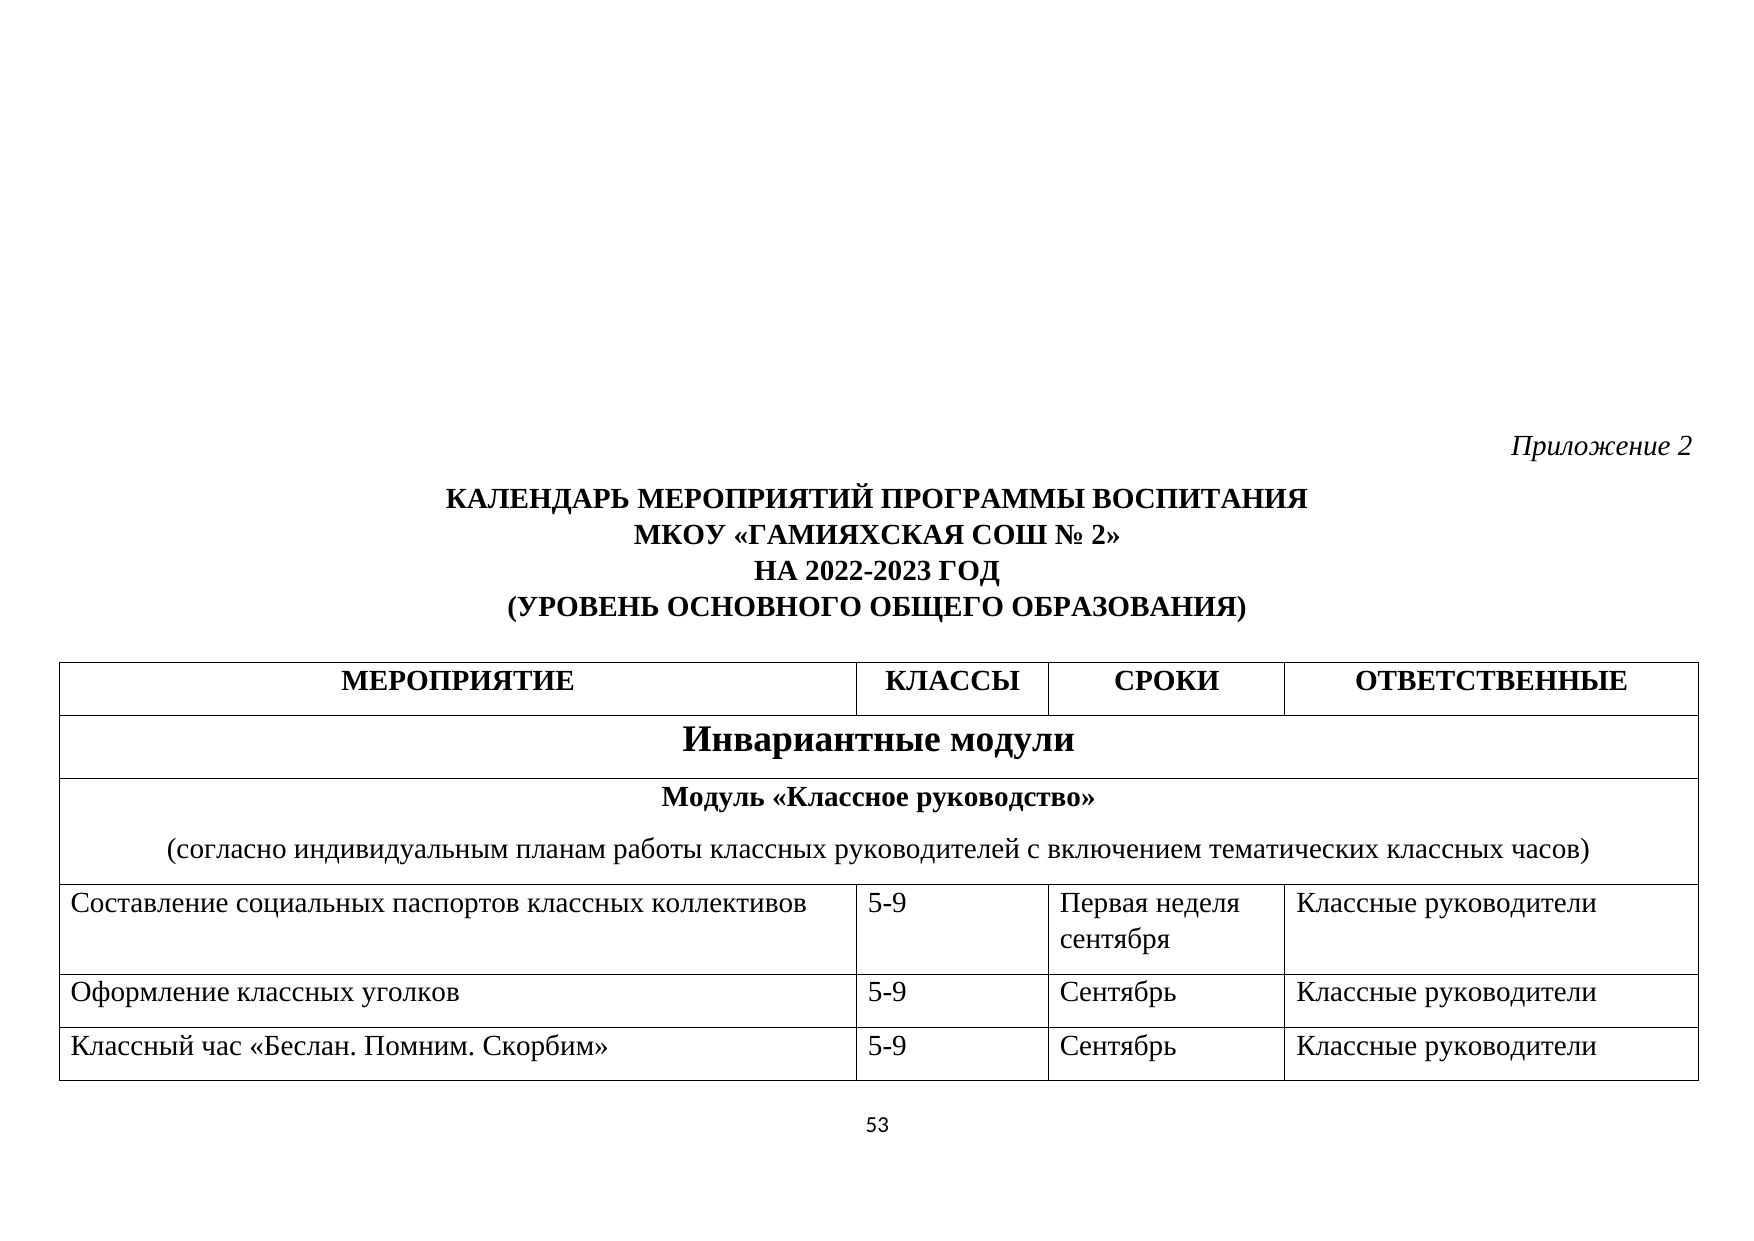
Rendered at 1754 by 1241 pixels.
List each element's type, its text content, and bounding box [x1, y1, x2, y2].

table_cell Сентябрь [1049, 975, 1284, 1027]
table_cell 5-9 [857, 1028, 1048, 1080]
table_cell Первая неделя сентября [1049, 885, 1284, 973]
text МКОУ «ГАМИЯХСКАЯ СОШ № 2» [59, 517, 1695, 551]
table_cell 5-9 [857, 975, 1048, 1027]
table_cell Классные руководители [1285, 885, 1698, 973]
table_header МЕРОПРИЯТИЕ [60, 663, 856, 715]
text КАЛЕНДАРЬ МЕРОПРИЯТИЙ ПРОГРАММЫ ВОСПИТАНИЯ [59, 481, 1695, 514]
table_cell Модуль «Классное руководство» (согласно индивидуальным планам работы классных руководителей с включением тематических классных часов) [60, 779, 1698, 884]
table_header ОТВЕТСТВЕННЫЕ [1285, 663, 1698, 715]
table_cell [1285, 1028, 1698, 1080]
text Приложение 2 [59, 428, 1695, 462]
text НА 2022-2023 ГОД [59, 553, 1695, 587]
table_header КЛАССЫ [857, 663, 1048, 715]
table_cell 5-9 [857, 885, 1048, 973]
table_cell Сентябрь [1049, 1028, 1284, 1080]
table_cell Оформление классных уголков [60, 975, 856, 1027]
table_cell Составление социальных паспортов классных коллективов [60, 885, 856, 973]
table_header СРОКИ [1049, 663, 1284, 715]
text (УРОВЕНЬ ОСНОВНОГО ОБЩЕГО ОБРАЗОВАНИЯ) [59, 589, 1695, 623]
table_cell Классные руководители [1285, 975, 1698, 1027]
table_cell Классный час «Беслан. Помним. Скорбим» [60, 1028, 856, 1080]
table_cell Инвариантные модули [60, 716, 1698, 778]
